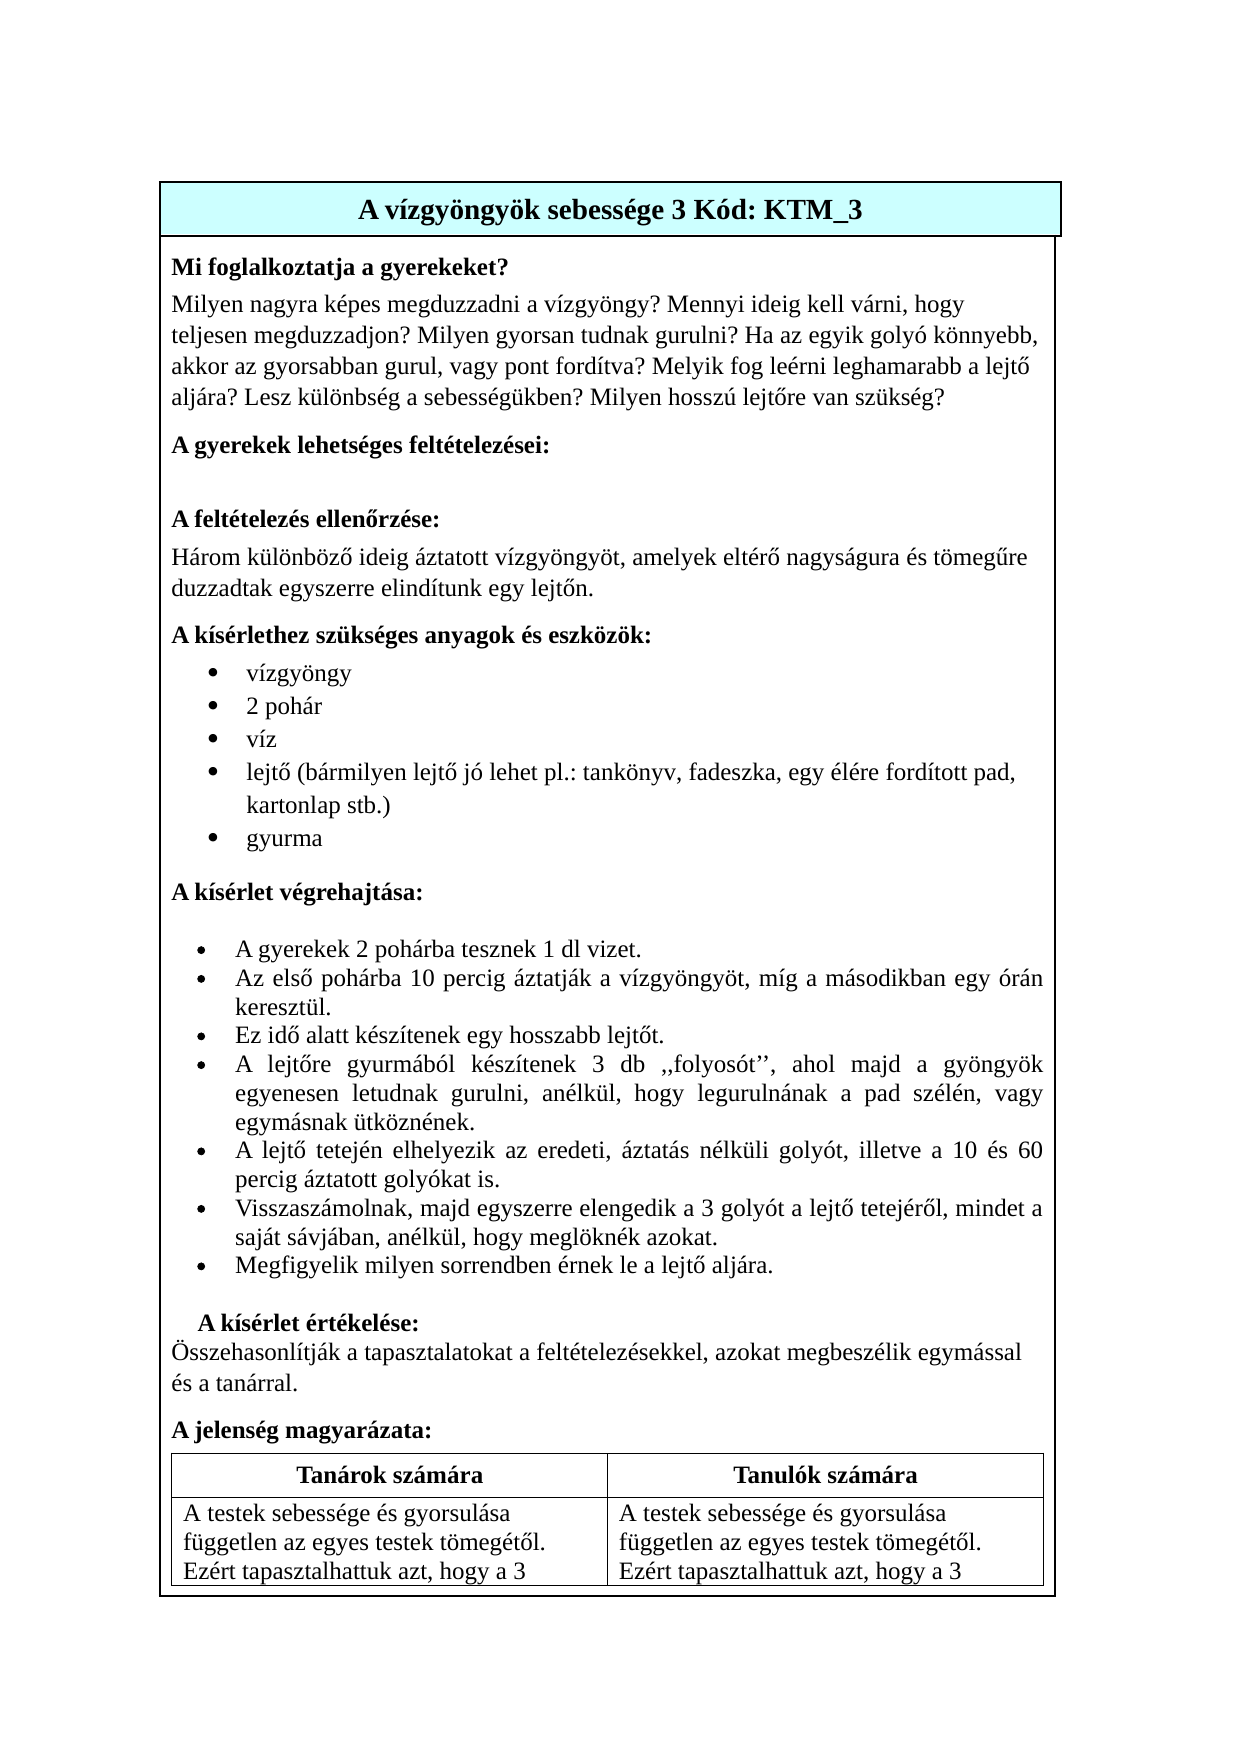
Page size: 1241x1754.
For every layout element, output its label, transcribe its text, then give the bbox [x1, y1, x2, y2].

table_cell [161, 237, 1054, 1594]
table_header A vízgyöngyök sebessége 3 Kód: KTM_3 [161, 183, 1060, 234]
